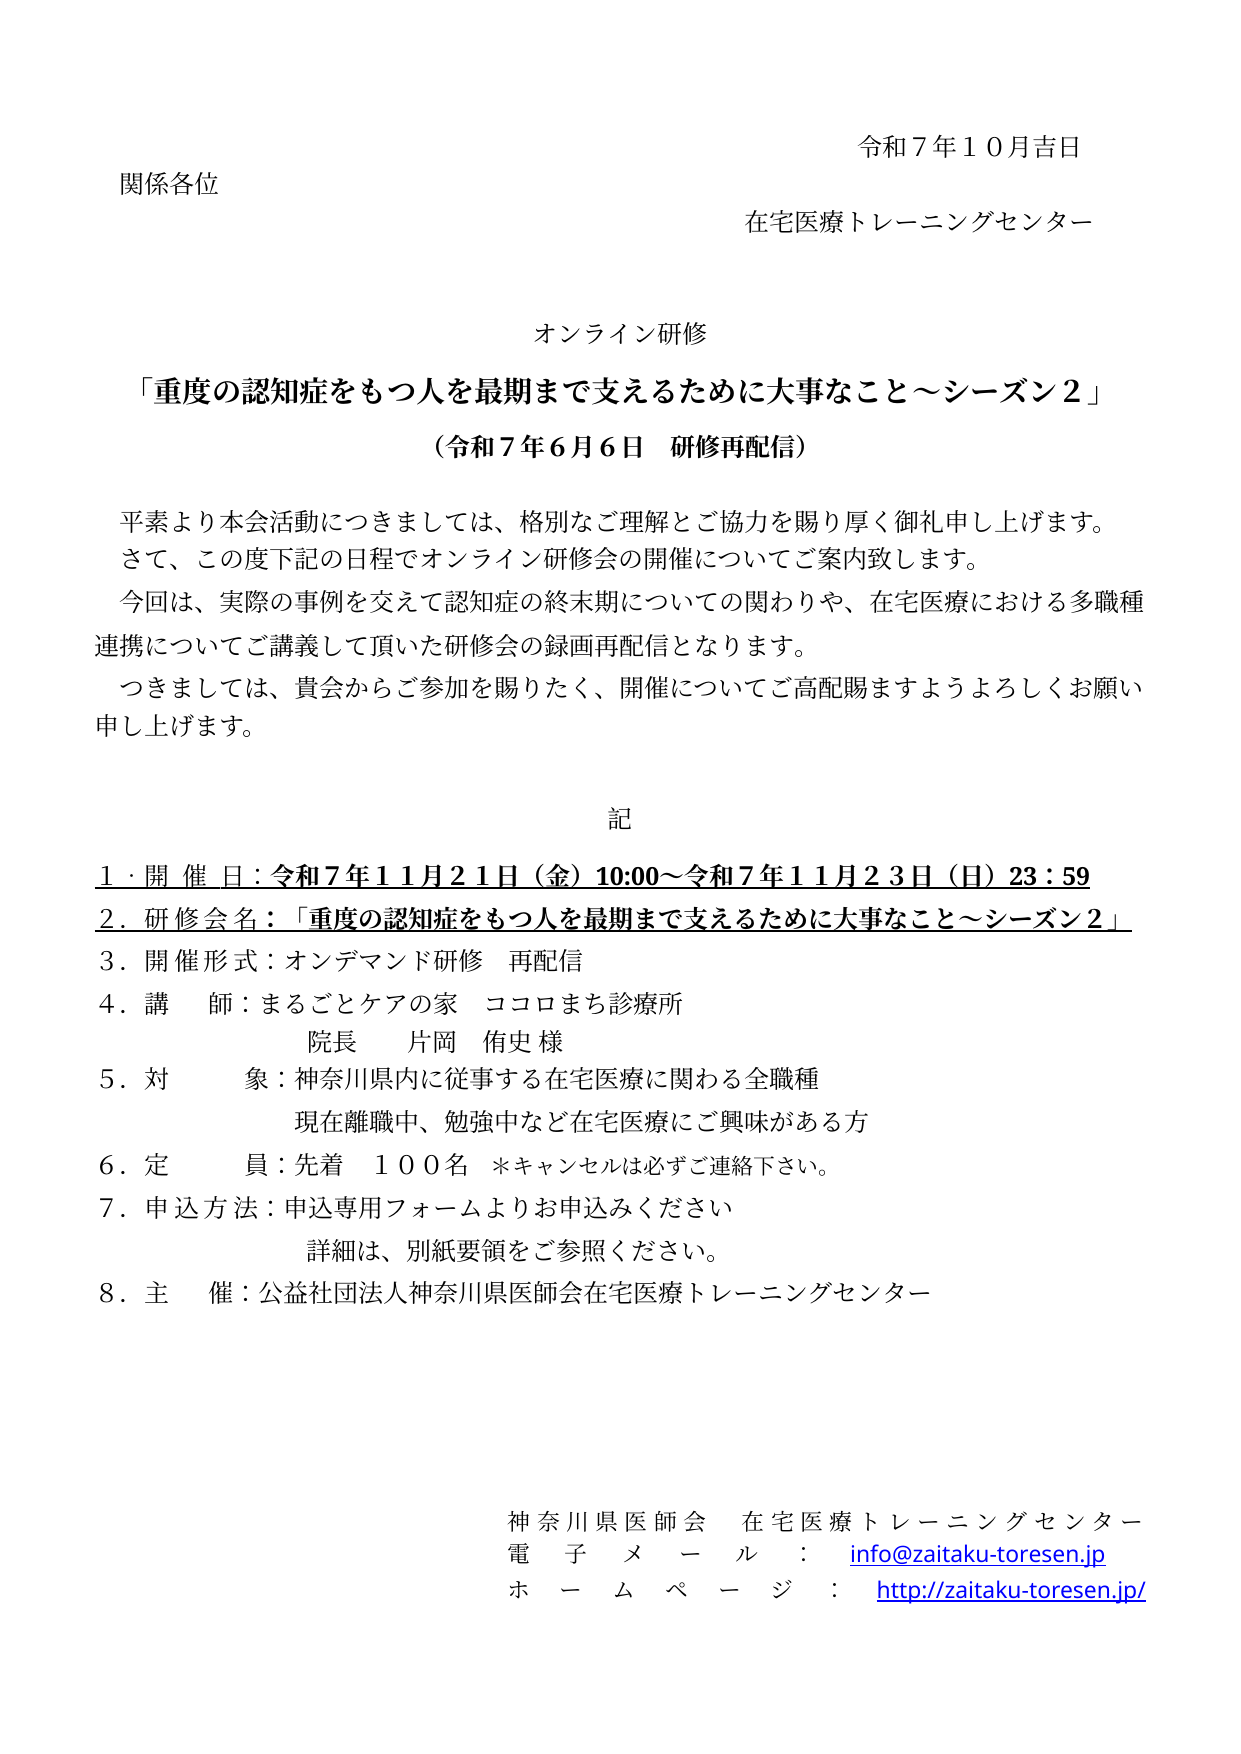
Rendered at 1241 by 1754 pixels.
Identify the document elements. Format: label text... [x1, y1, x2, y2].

text オンライン研修 [94, 314, 1146, 352]
text 詳細は、別紙要領をご参照ください。 [94, 1230, 1146, 1268]
text ３．開催形式：オンデマンド研修 再配信 [94, 941, 1146, 979]
text ホームページ：http://zaitaku-toresen.jp/ [94, 1569, 1146, 1607]
text ４．講師：まるごとケアの家 ココロまち診療所 [94, 984, 1146, 1022]
text 今回は、実際の事例を交えて認知症の終末期についての関わりや、在宅医療における多職種連携についてご講義して頂いた研修会の録画再配信となります。 [94, 582, 1146, 663]
text 院長 片岡 侑史 様 [94, 1022, 1146, 1059]
text 平素より本会活動につきましては、格別なご理解とご協力を賜り厚く御礼申し上げます。 [94, 502, 1146, 539]
text 在宅医療トレーニングセンター [94, 202, 1146, 239]
text 現在離職中、勉強中など在宅医療にご興味がある方 [94, 1102, 1146, 1139]
text ７．申込方法：申込専用フォームよりお申込みください [94, 1188, 1146, 1225]
text １．開催日：令和７年１１月２１日（金）10:00～令和７年１１月２３日（日）23：59 [94, 856, 1146, 893]
text 記 [94, 799, 1146, 837]
text つきましては、貴会からご参加を賜りたく、開催についてご高配賜ますようよろしくお願い申し上げます。 [94, 668, 1146, 743]
text 「重度の認知症をもつ人を最期まで支えるために大事なこと～シーズン２」 [94, 352, 1146, 427]
text ２．研修会名：「重度の認知症をもつ人を最期まで支えるために大事なこと～シーズン２」 [94, 898, 1146, 936]
text 神奈川県医師会 在宅医療トレーニングセンター [508, 1503, 1146, 1536]
text 関係各位 [94, 164, 1146, 202]
text ６．定 員：先着 １００名 ＊キャンセルは必ずご連絡下さい。 [94, 1145, 1146, 1182]
text 令和７年１０月吉日 [732, 127, 1146, 164]
text ８．主催：公益社団法人神奈川県医師会在宅医療トレーニングセンター [94, 1273, 1146, 1311]
text 電子メール：info@zaitaku-toresen.jp [508, 1536, 1146, 1569]
text さて、この度下記の日程でオンライン研修会の開催についてご案内致します。 [94, 539, 1146, 577]
text ５．対 象：神奈川県内に従事する在宅医療に関わる全職種 [94, 1059, 1146, 1097]
text （令和７年６月６日 研修再配信） [94, 427, 1146, 464]
